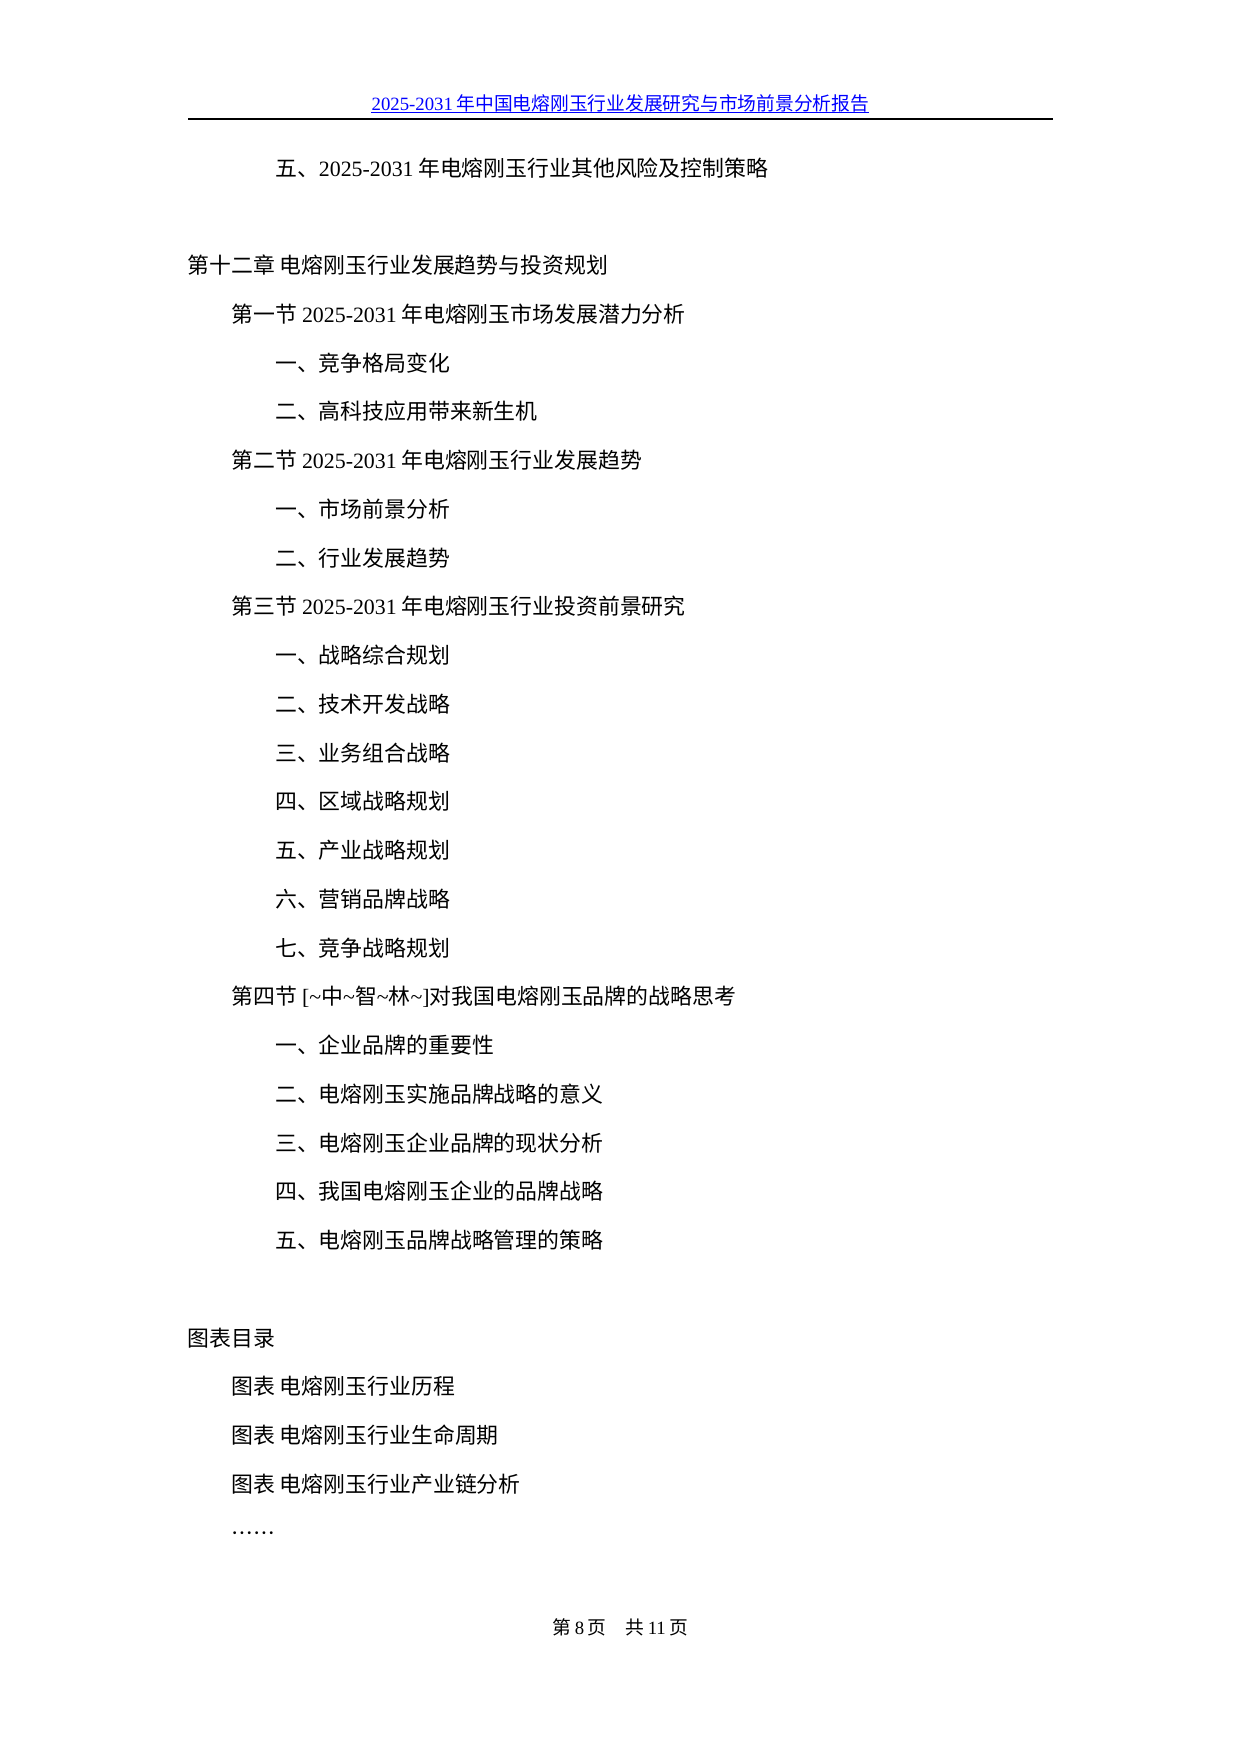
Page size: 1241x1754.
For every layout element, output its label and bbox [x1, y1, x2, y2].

text [187, 150, 1053, 1548]
